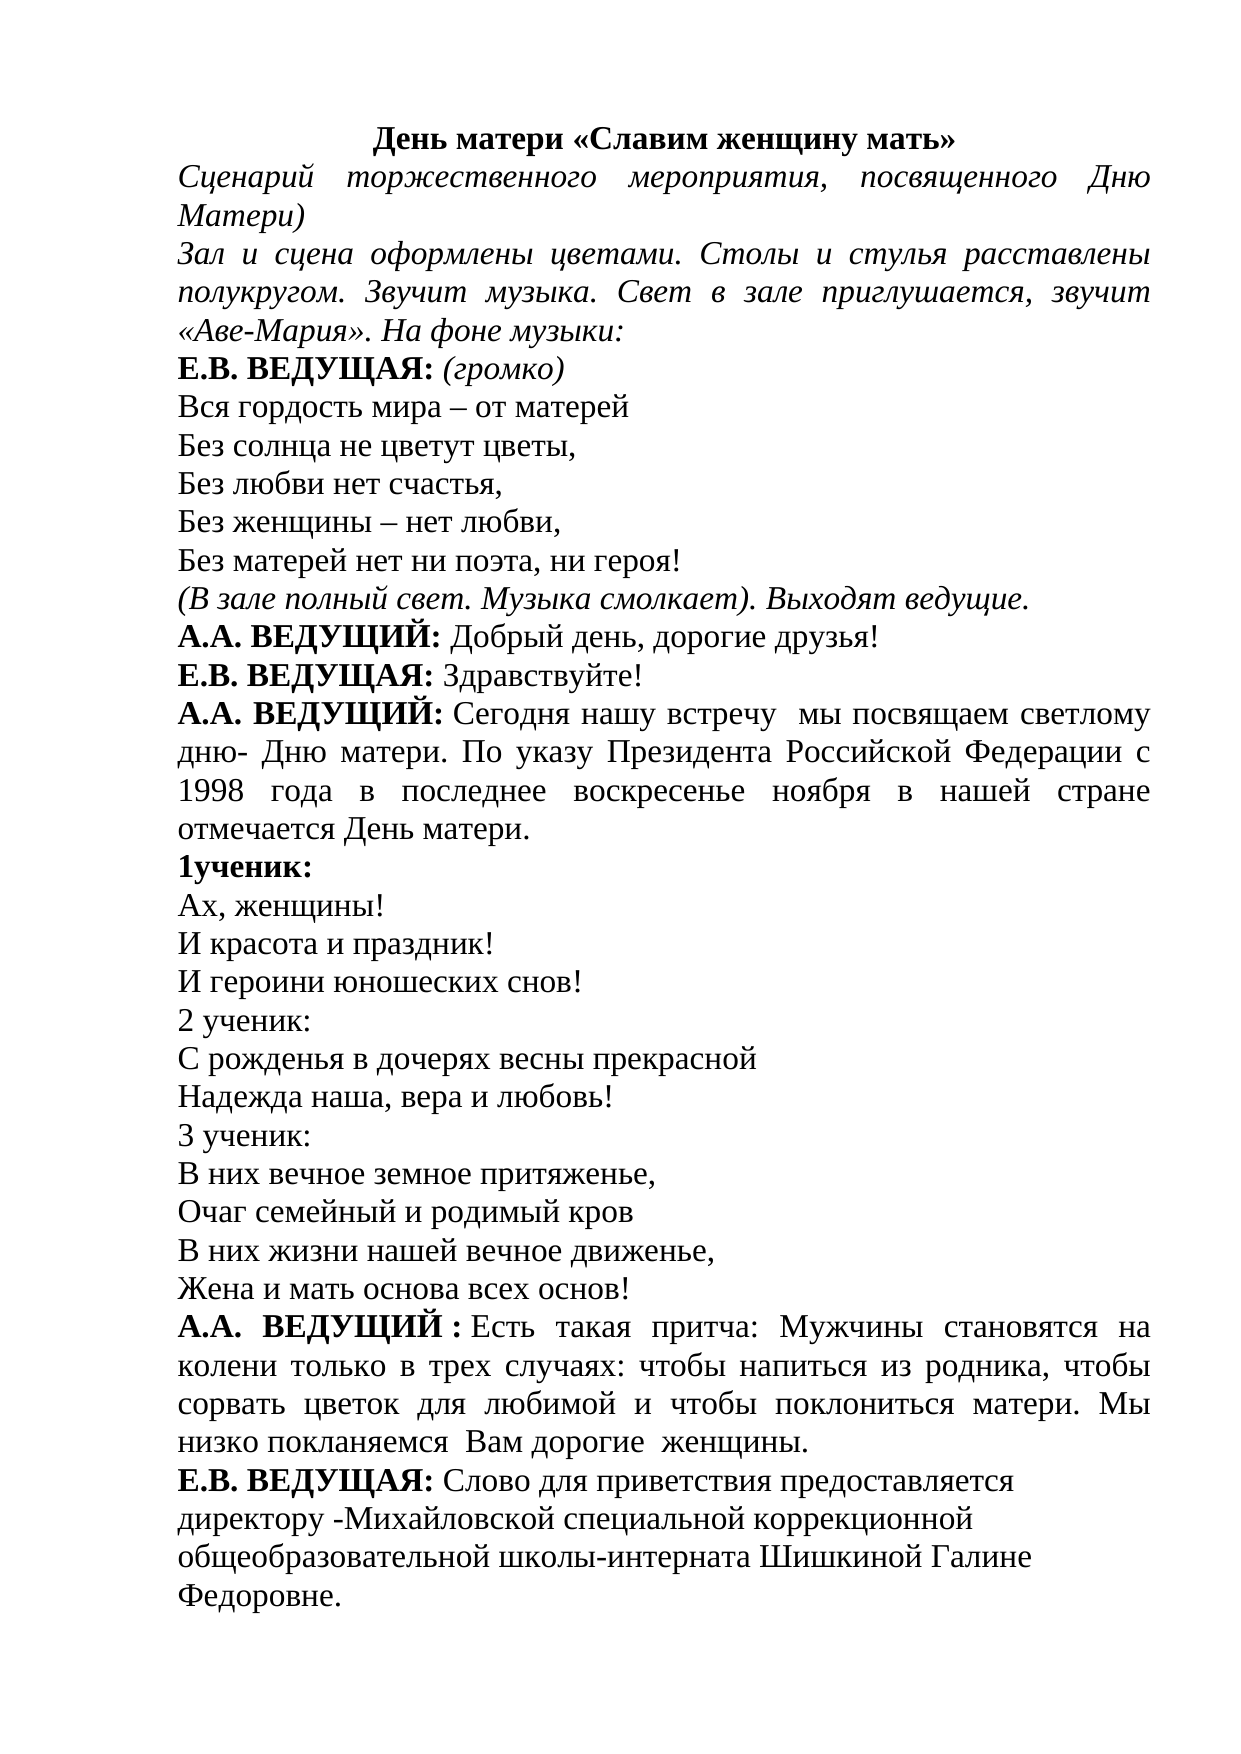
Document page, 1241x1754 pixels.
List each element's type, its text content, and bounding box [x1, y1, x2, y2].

text Вся гордость мира – от матерей [177, 386, 1152, 425]
text И красота и праздник! [177, 923, 1152, 961]
text Без матерей нет ни поэта, ни героя! [177, 540, 1152, 578]
text Без женщины – нет любви, [177, 501, 1152, 540]
text Очаг семейный и родимый кров [177, 1191, 1152, 1230]
text В них жизни нашей вечное движенье, [177, 1230, 1152, 1268]
text А.А. ВЕДУЩИЙ: Сегодня нашу встречу мы посвящаем светлому дню- Дню матери. По указу Президента Российской Федерации с 1998 года в последнее воскресенье ноября в нашей стране отмечается День матери. [177, 693, 1152, 846]
text В них вечное земное притяженье, [177, 1153, 1152, 1191]
text А.А. ВЕДУЩИЙ : Есть такая притча: Мужчины становятся на колени только в трех случаях: чтобы напиться из родника, чтобы сорвать цветок для любимой и чтобы поклониться матери. Мы низко покланяемся Вам дорогие женщины. [177, 1306, 1152, 1460]
text 1ученик: [177, 846, 1152, 885]
text 2 ученик: [177, 1000, 1152, 1038]
text Жена и мать основа всех основ! [177, 1268, 1152, 1306]
text Е.В. ВЕДУЩАЯ: Здравствуйте! [177, 655, 1152, 693]
text День матери «Славим женщину мать» [177, 118, 1152, 156]
text (В зале полный свет. Музыка смолкает). Выходят ведущие. [177, 578, 1152, 616]
text С рожденья в дочерях весны прекрасной [177, 1038, 1152, 1076]
text Без любви нет счастья, [177, 463, 1152, 501]
text Е.В. ВЕДУЩАЯ: Слово для приветствия предоставляется директору -Михайловской специальной коррекционной общеобразовательной школы-интерната Шишкиной Галине Федоровне. [177, 1460, 1152, 1613]
text А.А. ВЕДУЩИЙ: Добрый день, дорогие друзья! [177, 616, 1152, 655]
text Сценарий торжественного мероприятия, посвященного Дню Матери) [177, 156, 1152, 233]
text 3 ученик: [177, 1115, 1152, 1153]
text Без солнца не цветут цветы, [177, 425, 1152, 463]
text И героини юношеских снов! [177, 961, 1152, 1000]
text Ах, женщины! [177, 885, 1152, 923]
text Надежда наша, вера и любовь! [177, 1076, 1152, 1115]
text Е.В. ВЕДУЩАЯ: (громко) [177, 348, 1152, 386]
text Зал и сцена оформлены цветами. Столы и стулья расставлены полукругом. Звучит музыка. Свет в зале приглушается, звучит «Аве-Мария». На фоне музыки: [177, 233, 1152, 348]
